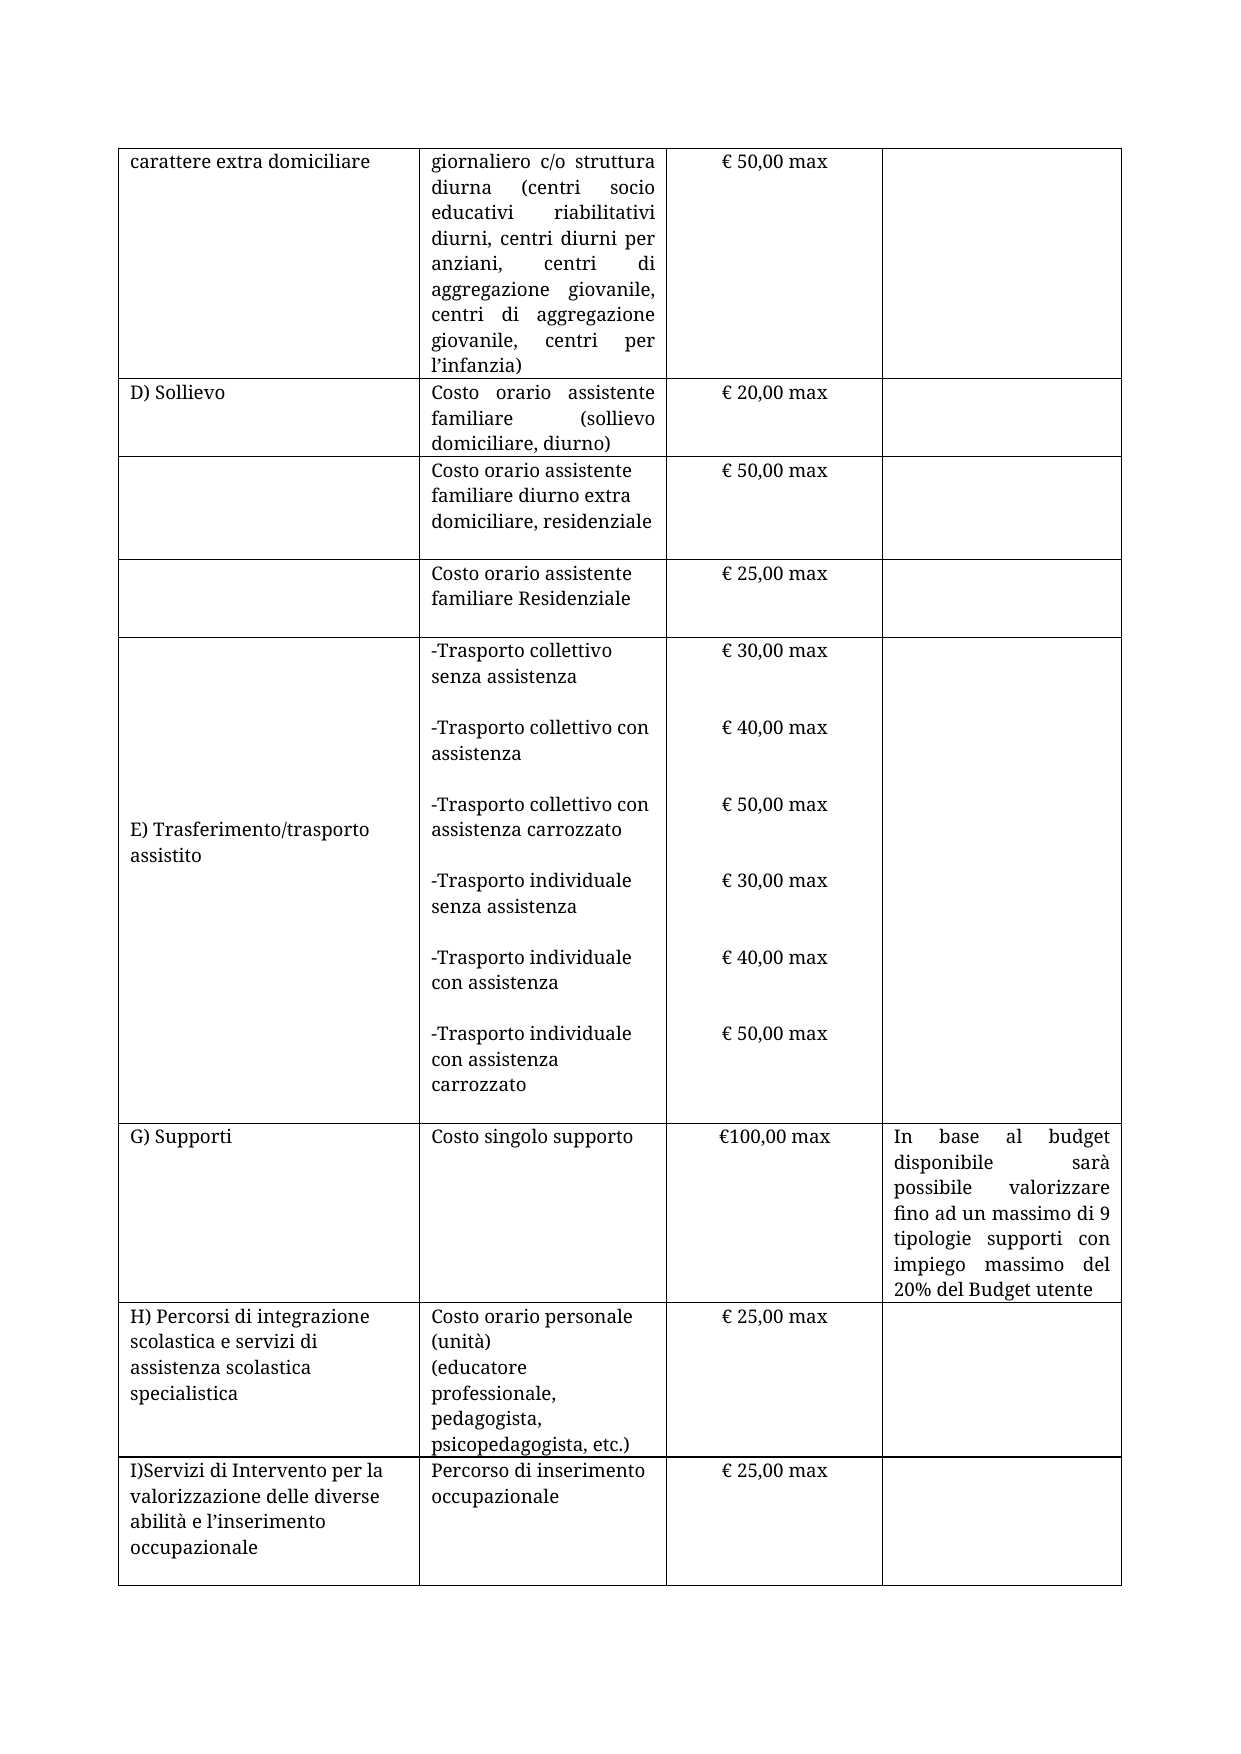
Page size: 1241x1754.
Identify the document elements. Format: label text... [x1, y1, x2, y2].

table_cell € 20,00 max [667, 379, 882, 456]
table_cell Costo orario personale (unità) (educatore professionale, pedagogista, psicopedagogista, etc.) [420, 1303, 666, 1456]
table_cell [420, 149, 666, 378]
table_cell In base al budget disponibile sarà possibile valorizzare fino ad un massimo di 9 tipologie supporti con impiego massimo del 20% del Budget utente [883, 1124, 1121, 1302]
table_cell Costo singolo supporto [420, 1124, 666, 1302]
table_cell [883, 379, 1121, 456]
table_cell [883, 638, 1121, 1123]
table_cell H) Percorsi di integrazione scolastica e servizi di assistenza scolastica specialistica [119, 1303, 419, 1456]
table_cell € 50,00 max [667, 457, 882, 559]
table_cell -Trasporto collettivo senza assistenza -Trasporto collettivo con assistenza -Trasporto collettivo con assistenza carrozzato -Trasporto individuale senza assistenza -Trasporto individuale con assistenza -Trasporto individuale con assistenza carrozzato [420, 638, 666, 1123]
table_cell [119, 149, 419, 378]
table_cell € 25,00 max [667, 1458, 882, 1585]
table_cell [883, 1303, 1121, 1456]
table_cell G) Supporti [119, 1124, 419, 1302]
table_cell E) Trasferimento/trasporto assistito [119, 638, 419, 1123]
table_cell € 25,00 max [667, 1303, 882, 1456]
table_cell € 25,00 max [667, 560, 882, 637]
table_cell [119, 560, 419, 637]
table_cell [119, 457, 419, 559]
table_cell € 30,00 max € 40,00 max € 50,00 max € 30,00 max € 40,00 max € 50,00 max [667, 638, 882, 1123]
table_cell Percorso di inserimento occupazionale [420, 1458, 666, 1585]
table_cell D) Sollievo [119, 379, 419, 456]
table_cell [883, 457, 1121, 559]
table_cell [883, 560, 1121, 637]
table_cell [883, 149, 1121, 378]
table_cell €100,00 max [667, 1124, 882, 1302]
table_cell Costo orario assistente familiare diurno extra domiciliare, residenziale [420, 457, 666, 559]
table_cell Costo orario assistente familiare (sollievo domiciliare, diurno) [420, 379, 666, 456]
table_cell Costo orario assistente familiare Residenziale [420, 560, 666, 637]
table_cell [883, 1458, 1121, 1585]
table_cell € 50,00 max [667, 149, 882, 378]
table_cell I)Servizi di Intervento per la valorizzazione delle diverse abilità e l’inserimento occupazionale [119, 1458, 419, 1585]
